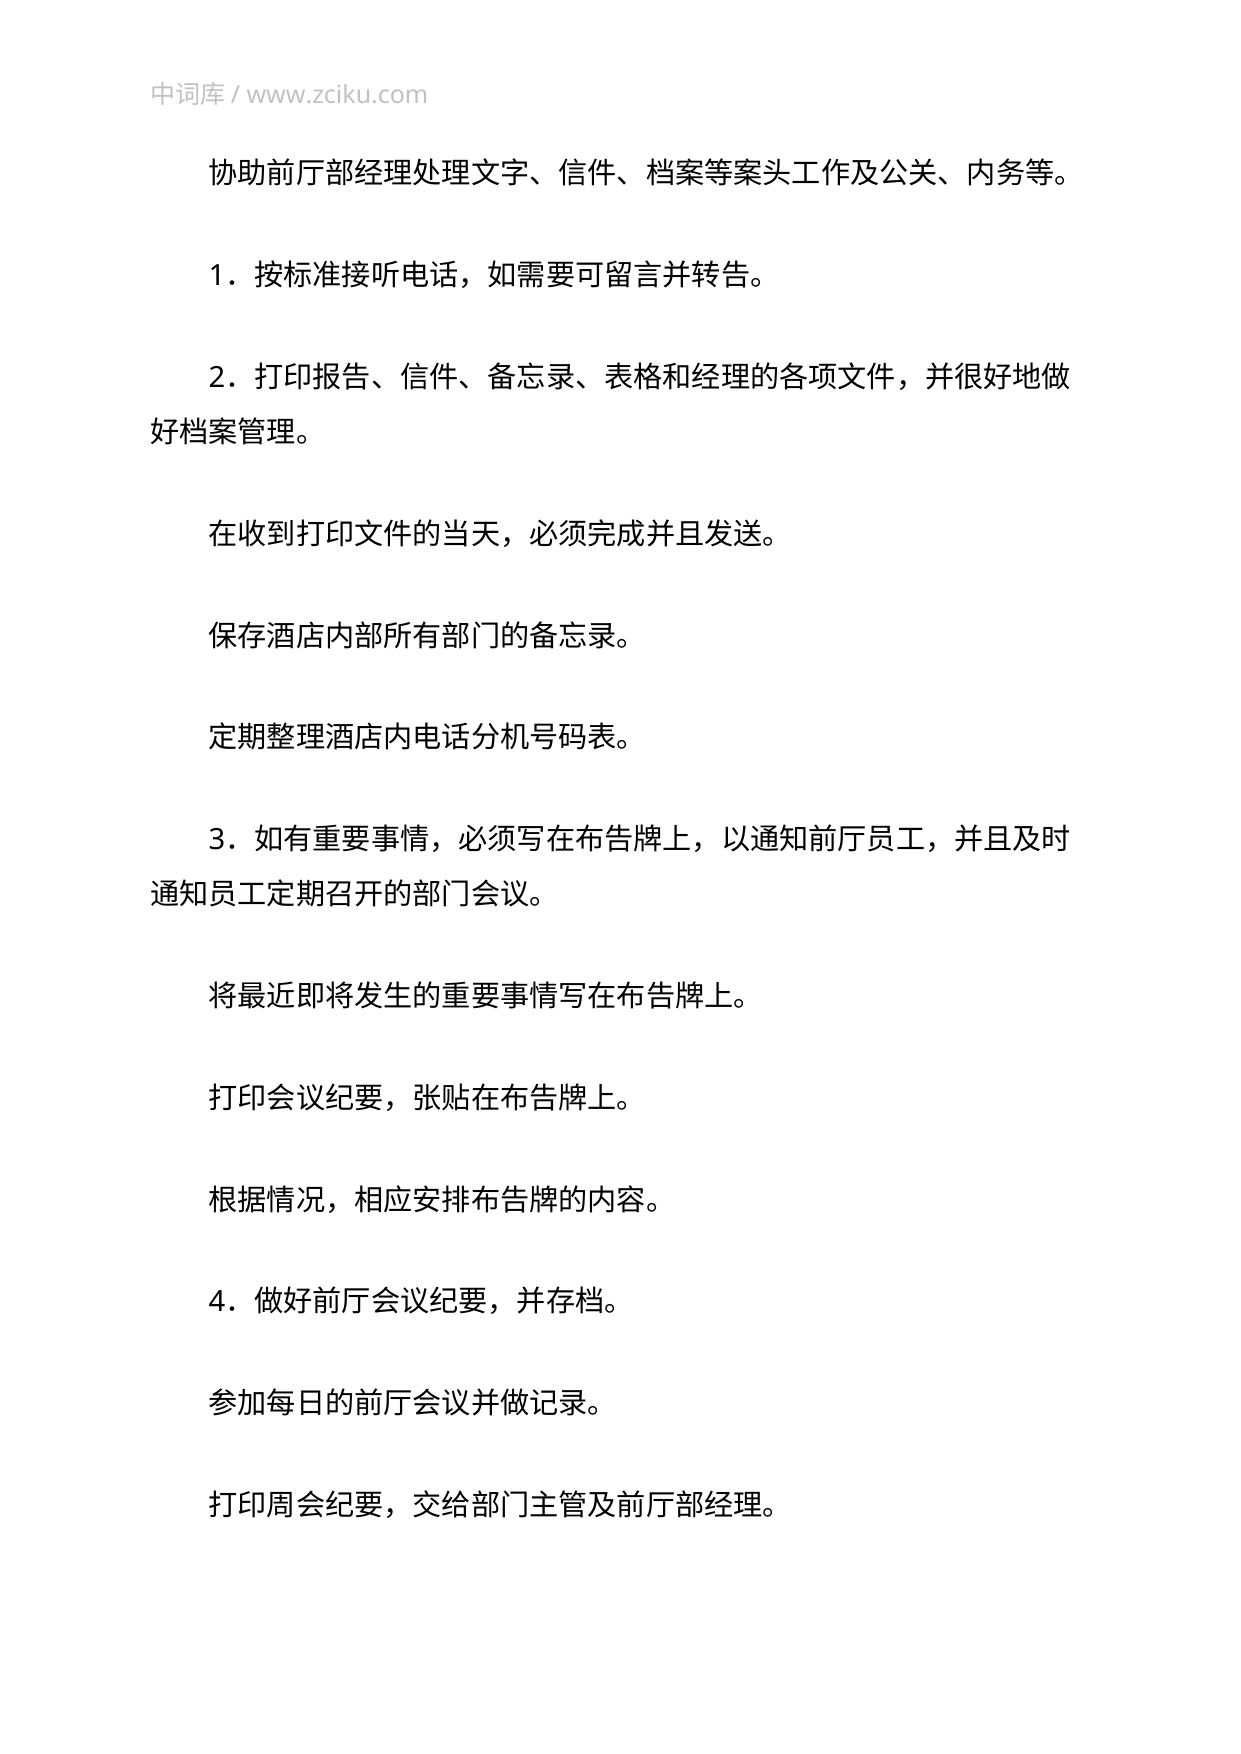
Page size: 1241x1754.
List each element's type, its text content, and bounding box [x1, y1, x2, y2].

text 将最近即将发生的重要事情写在布告牌上。 [150, 973, 1090, 1015]
text 保存酒店内部所有部门的备忘录。 [150, 612, 1090, 654]
text 3．如有重要事情，必须写在布告牌上，以通知前厅员工，并且及时通知员工定期召开的部门会议。 [150, 816, 1090, 913]
text 根据情况，相应安排布告牌的内容。 [150, 1176, 1090, 1218]
text 定期整理酒店内电话分机号码表。 [150, 714, 1090, 756]
text 4．做好前厅会议纪要，并存档。 [150, 1278, 1090, 1320]
text 1．按标准接听电话，如需要可留言并转告。 [150, 252, 1090, 294]
text 参加每日的前厅会议并做记录。 [150, 1380, 1090, 1422]
text 在收到打印文件的当天，必须完成并且发送。 [150, 511, 1090, 553]
text 2．打印报告、信件、备忘录、表格和经理的各项文件，并很好地做好档案管理。 [150, 354, 1090, 451]
text 打印周会纪要，交给部门主管及前厅部经理。 [150, 1482, 1090, 1524]
text 打印会议纪要，张贴在布告牌上。 [150, 1074, 1090, 1117]
text 协助前厅部经理处理文字、信件、档案等案头工作及公关、内务等。 [150, 150, 1090, 192]
